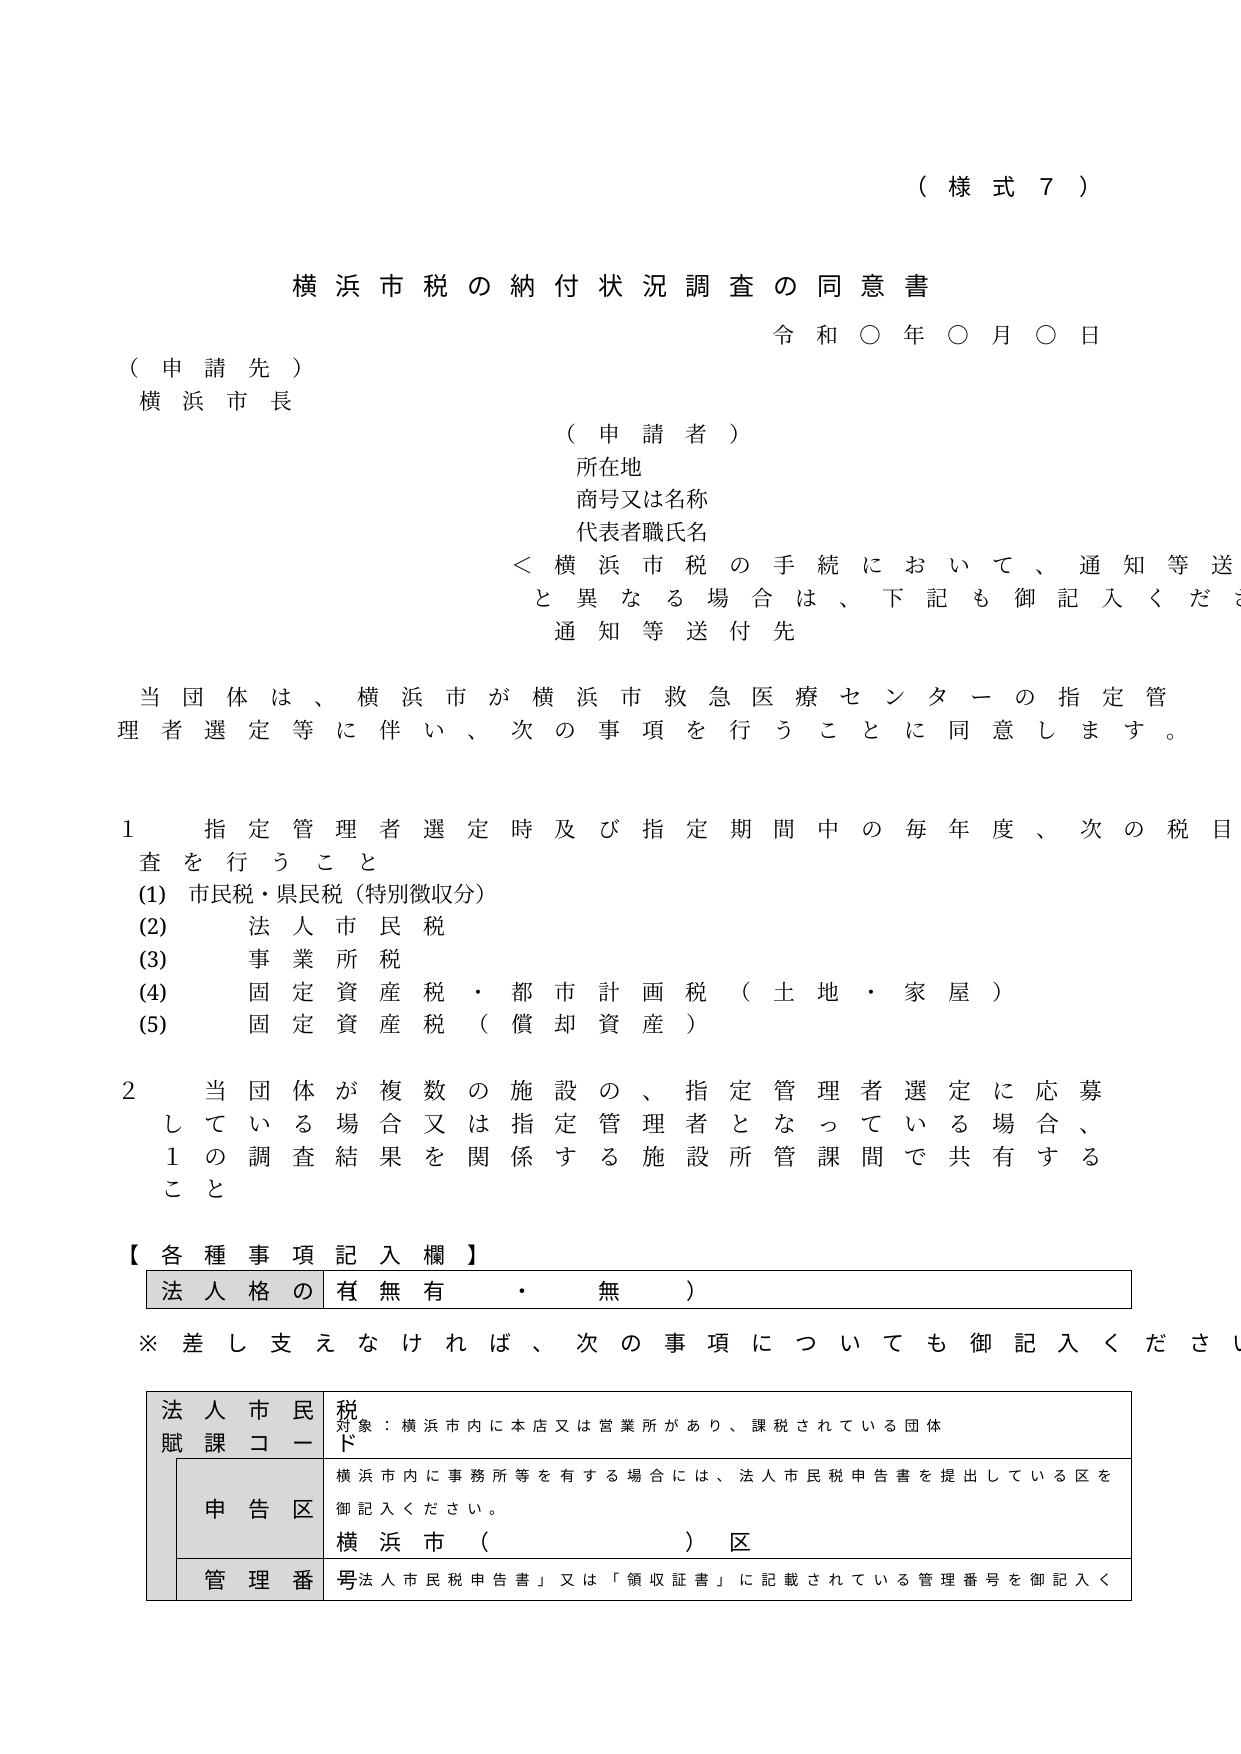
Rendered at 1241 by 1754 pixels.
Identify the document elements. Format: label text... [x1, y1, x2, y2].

text (3) 事業所税 [117, 941, 1123, 974]
text （申請者） [541, 416, 1011, 449]
table_cell 申告区 [177, 1459, 323, 1558]
text (2) 法人市民税 [117, 908, 1123, 941]
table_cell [324, 1559, 1131, 1600]
text 横浜市税の納付状況調査の同意書 [117, 252, 1123, 317]
text (5) 固定資産税（償却資産） [117, 1007, 1123, 1040]
text 商号又は名称 [563, 482, 1122, 515]
table_cell 横浜市内に事務所等を有する場合には、法人市民税申告書を提出している区を御記入ください。 横浜市（ ）区 [324, 1459, 1131, 1558]
text 横浜市長 [117, 383, 1123, 416]
text (1) 市民税・県民税（特別徴収分） [117, 877, 1123, 908]
table_header （ 有 ・ 無 ） [324, 1271, 1131, 1308]
table_header 法人格の有無 [147, 1271, 323, 1308]
text ＜横浜市税の手続において、通知等送付先の登録が団体の住所と異なる場合は、下記も御記入ください＞ [499, 548, 1123, 614]
text 所在地 [563, 449, 1011, 482]
text (4) 固定資産税・都市計画税（土地・家屋） [117, 974, 1123, 1007]
text ※差し支えなければ、次の事項についても御記入ください。 [117, 1325, 1123, 1391]
text （様式７） [117, 153, 1123, 219]
text 当団体は、横浜市が横浜市救急医療センターの指定管理者選定等に伴い、次の事項を行うことに同意します。 [117, 679, 1123, 745]
table_header 法人市民税 賦課コード [147, 1392, 323, 1458]
text ２ 当団体が複数の施設の、指定管理者選定に応募している場合又は指定管理者となっている場合、１の調査結果を関係する施設所管課間で共有すること [117, 1073, 1123, 1204]
text 代表者職氏名 [563, 515, 1123, 548]
table_cell [147, 1458, 176, 1600]
table_header 対象：横浜市内に本店又は営業所があり、課税されている団体 [324, 1392, 1131, 1458]
text （申請先） [117, 350, 1123, 383]
text １ 指定管理者選定時及び指定期間中の毎年度、次の税目の納付状況の調査を行うこと [117, 811, 1123, 877]
text 令和○年○月○日 [117, 317, 1123, 350]
text 通知等送付先 [498, 614, 1123, 647]
text 【各種事項記入欄】 [117, 1237, 1123, 1270]
table_cell 管理番号 [177, 1559, 323, 1600]
